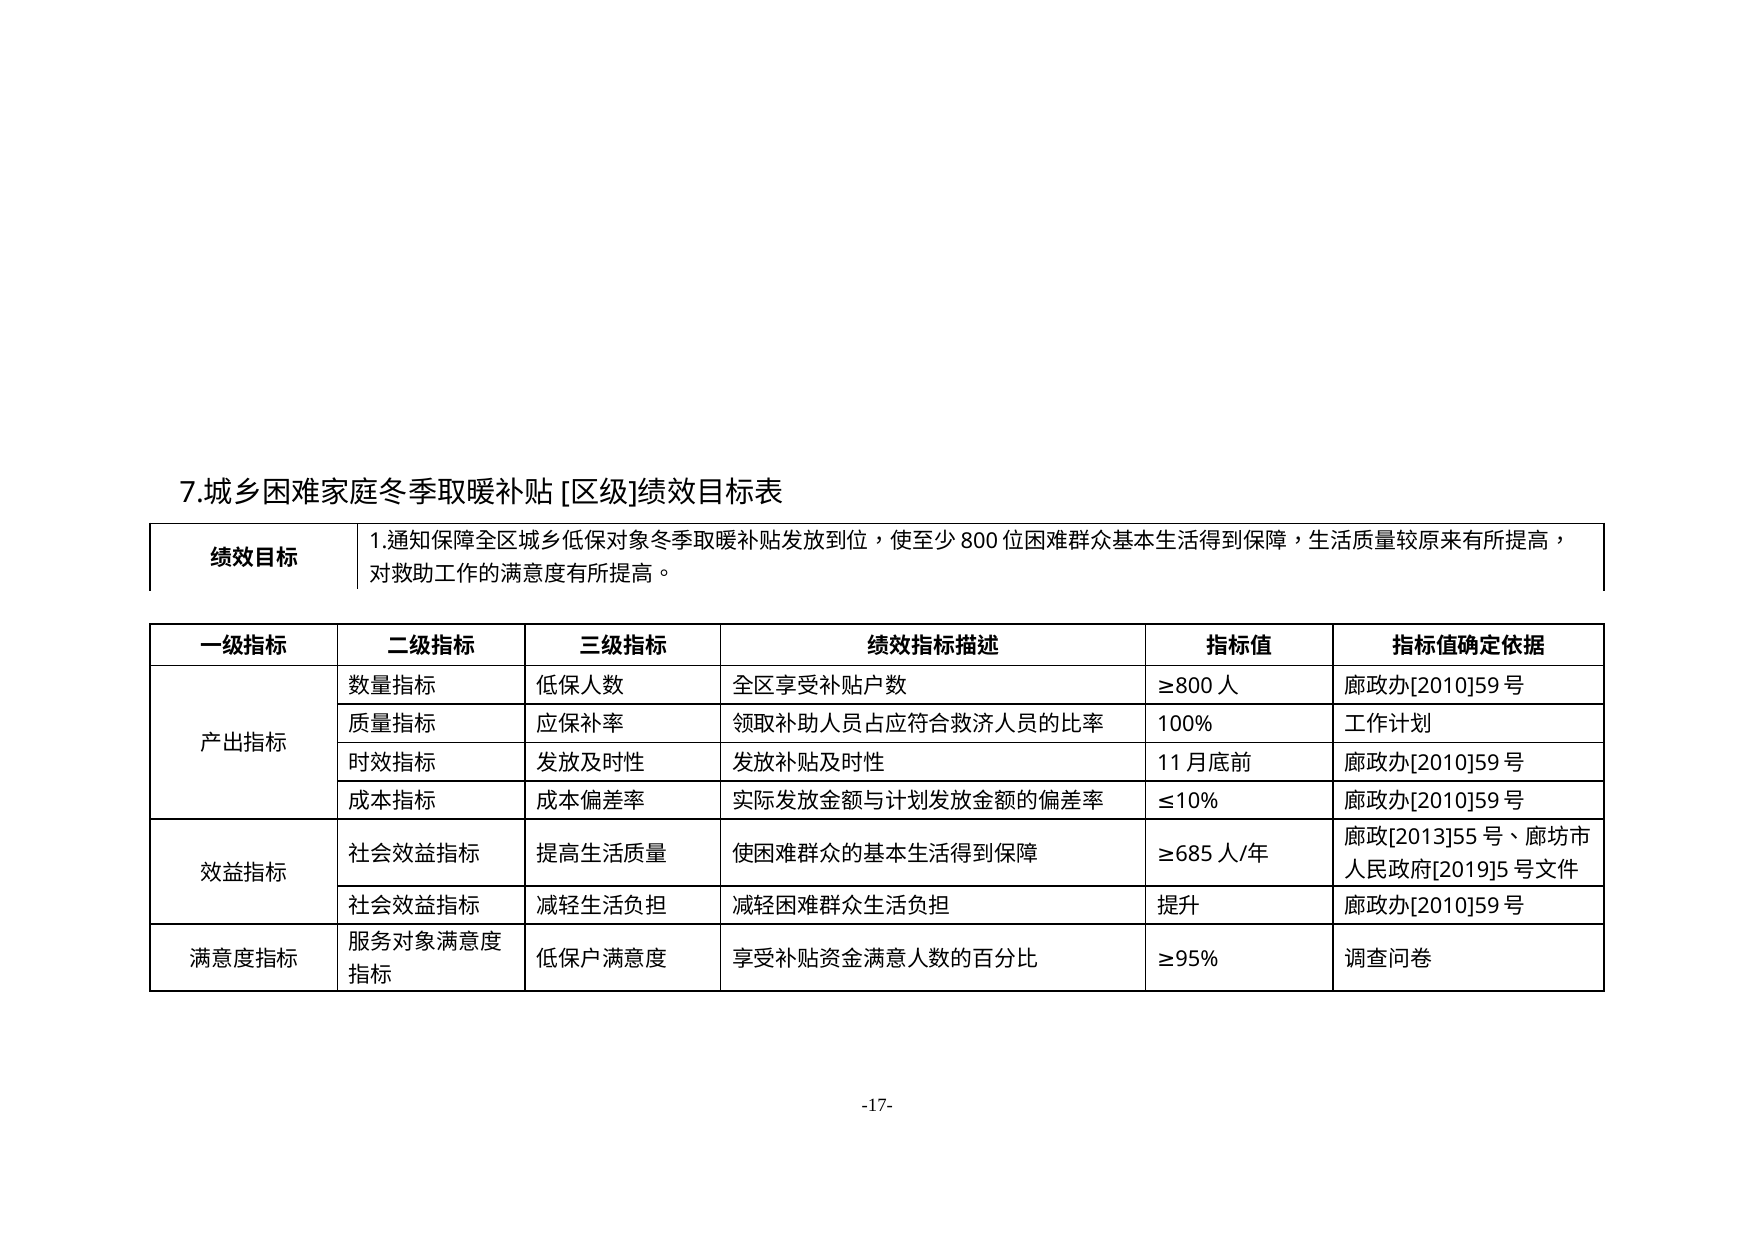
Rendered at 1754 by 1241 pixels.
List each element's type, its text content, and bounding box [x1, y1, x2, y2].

table_cell 减轻困难群众生活负担 [721, 887, 1145, 923]
table_header 指标值 [1146, 625, 1332, 664]
table_cell 数量指标 [338, 666, 524, 703]
table_cell ≤10% [1146, 782, 1332, 818]
table_cell 全区享受补贴户数 [721, 666, 1145, 703]
table_cell 领取补助人员占应符合救济人员的比率 [721, 705, 1145, 741]
table_cell 低保户满意度 [526, 925, 720, 990]
table_cell 11月底前 [1146, 743, 1332, 780]
table_header 1.通知保障全区城乡低保对象冬季取暖补贴发放到位，使至少800位困难群众基本生活得到保障，生活质量较原来有所提高，对救助工作的满意度有所提高。 [358, 524, 1603, 589]
table_cell ≥800人 [1146, 666, 1332, 703]
table_header 绩效指标描述 [721, 625, 1145, 664]
table_cell 成本指标 [338, 782, 524, 818]
table_cell 廊政办[2010]59号 [1334, 666, 1603, 703]
table_cell 低保人数 [526, 666, 720, 703]
table_cell 时效指标 [338, 743, 524, 780]
table_cell 社会效益指标 [338, 887, 524, 923]
table_header 二级指标 [338, 625, 524, 664]
table_cell 应保补率 [526, 705, 720, 741]
table_cell 廊政办[2010]59号 [1334, 743, 1603, 780]
table_cell 100% [1146, 705, 1332, 741]
table_header 指标值确定依据 [1334, 625, 1603, 664]
table_cell 廊政[2013]55号、廊坊市人民政府[2019]5号文件 [1334, 820, 1603, 885]
table_cell 廊政办[2010]59号 [1334, 782, 1603, 818]
table_header 绩效目标 [151, 524, 357, 589]
table_cell 减轻生活负担 [526, 887, 720, 923]
table_cell 提高生活质量 [526, 820, 720, 885]
table_cell 效益指标 [151, 820, 337, 923]
table_header 一级指标 [151, 625, 337, 664]
table_cell 满意度指标 [151, 925, 337, 990]
table_cell 廊政办[2010]59号 [1334, 887, 1603, 923]
table_cell 发放及时性 [526, 743, 720, 780]
table_cell 享受补贴资金满意人数的百分比 [721, 925, 1145, 990]
text 7.城乡困难家庭冬季取暖补贴 [区级]绩效目标表 [150, 458, 1604, 523]
table_cell 社会效益指标 [338, 820, 524, 885]
table_cell 实际发放金额与计划发放金额的偏差率 [721, 782, 1145, 818]
table_cell 提升 [1146, 887, 1332, 923]
table_cell ≥685人/年 [1146, 820, 1332, 885]
table_cell 发放补贴及时性 [721, 743, 1145, 780]
table_cell 调查问卷 [1334, 925, 1603, 990]
table_cell 使困难群众的基本生活得到保障 [721, 820, 1145, 885]
table_cell 产出指标 [151, 666, 337, 818]
table_cell 质量指标 [338, 705, 524, 741]
table_cell 工作计划 [1334, 705, 1603, 741]
table_header 三级指标 [526, 625, 720, 664]
table_cell ≥95% [1146, 925, 1332, 990]
table_cell 成本偏差率 [526, 782, 720, 818]
table_cell 服务对象满意度指标 [338, 925, 524, 990]
